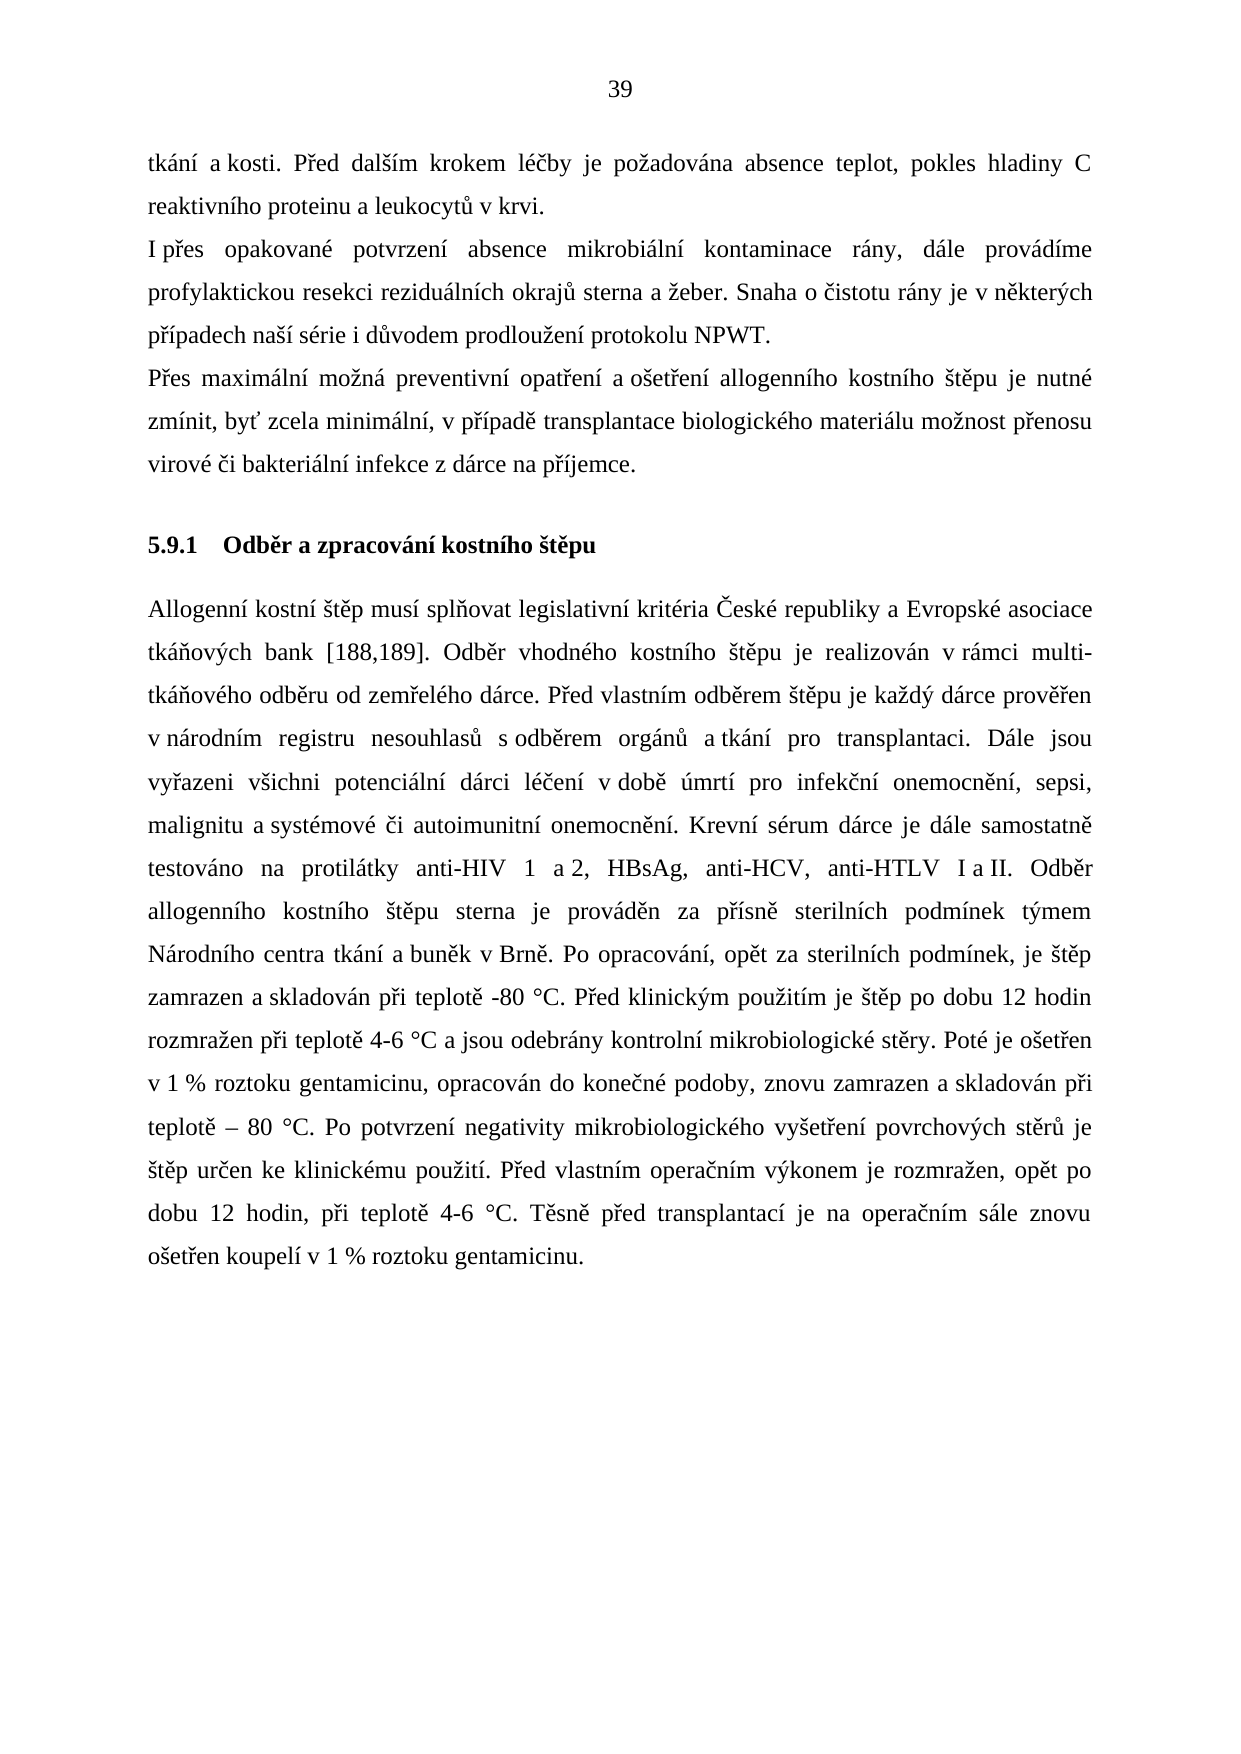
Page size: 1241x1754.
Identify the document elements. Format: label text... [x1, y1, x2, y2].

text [148, 148, 1093, 219]
text I přes opakované potvrzení absence mikrobiální kontaminace rány, dále provádíme profylaktickou resekci reziduálních okrajů sterna a žeber. Snaha o čistotu rány je v některých případech naší série i důvodem prodloužení protokolu NPWT. [148, 234, 1093, 349]
subtitle Odběr a zpracování kostního štěpu [148, 530, 1093, 559]
text Přes maximální možná preventivní opatření a ošetření allogenního kostního štěpu je nutné zmínit, byť zcela minimální, v případě transplantace biologického materiálu možnost přenosu virové či bakteriální infekce z dárce na příjemce. [148, 363, 1093, 478]
text Allogenní kostní štěp musí splňovat legislativní kritéria České republiky a Evropské asociace tkáňových bank [188,189]. Odběr vhodného kostního štěpu je realizován v rámci multi-tkáňového odběru od zemřelého dárce. Před vlastním odběrem štěpu je každý dárce prověřen v národním registru nesouhlasů s odběrem orgánů a tkání pro transplantaci. Dále jsou vyřazeni všichni potenciální dárci léčení v době úmrtí pro infekční onemocnění, sepsi, malignitu a systémové či autoimunitní onemocnění. Krevní sérum dárce je dále samostatně testováno na protilátky anti-HIV 1 a 2, HBsAg, anti-HCV, anti-HTLV I a II. Odběr allogenního kostního štěpu sterna je prováděn za přísně sterilních podmínek týmem Národního centra tkání a buněk v Brně. Po opracování, opět za sterilních podmínek, je štěp zamrazen a skladován při teplotě -80 °C. Před klinickým použitím je štěp po dobu 12 hodin rozmražen při teplotě 4-6 °C a jsou odebrány kontrolní mikrobiologické stěry. Poté je ošetřen v 1 % roztoku gentamicinu, opracován do konečné podoby, znovu zamrazen a skladován při teplotě – 80 °C. Po potvrzení negativity mikrobiologického vyšetření povrchových stěrů je štěp určen ke klinickému použití. Před vlastním operačním výkonem je rozmražen, opět po dobu 12 hodin, při teplotě 4-6 °C. Těsně před transplantací je na operačním sále znovu ošetřen koupelí v 1 % roztoku gentamicinu. [148, 594, 1093, 1270]
